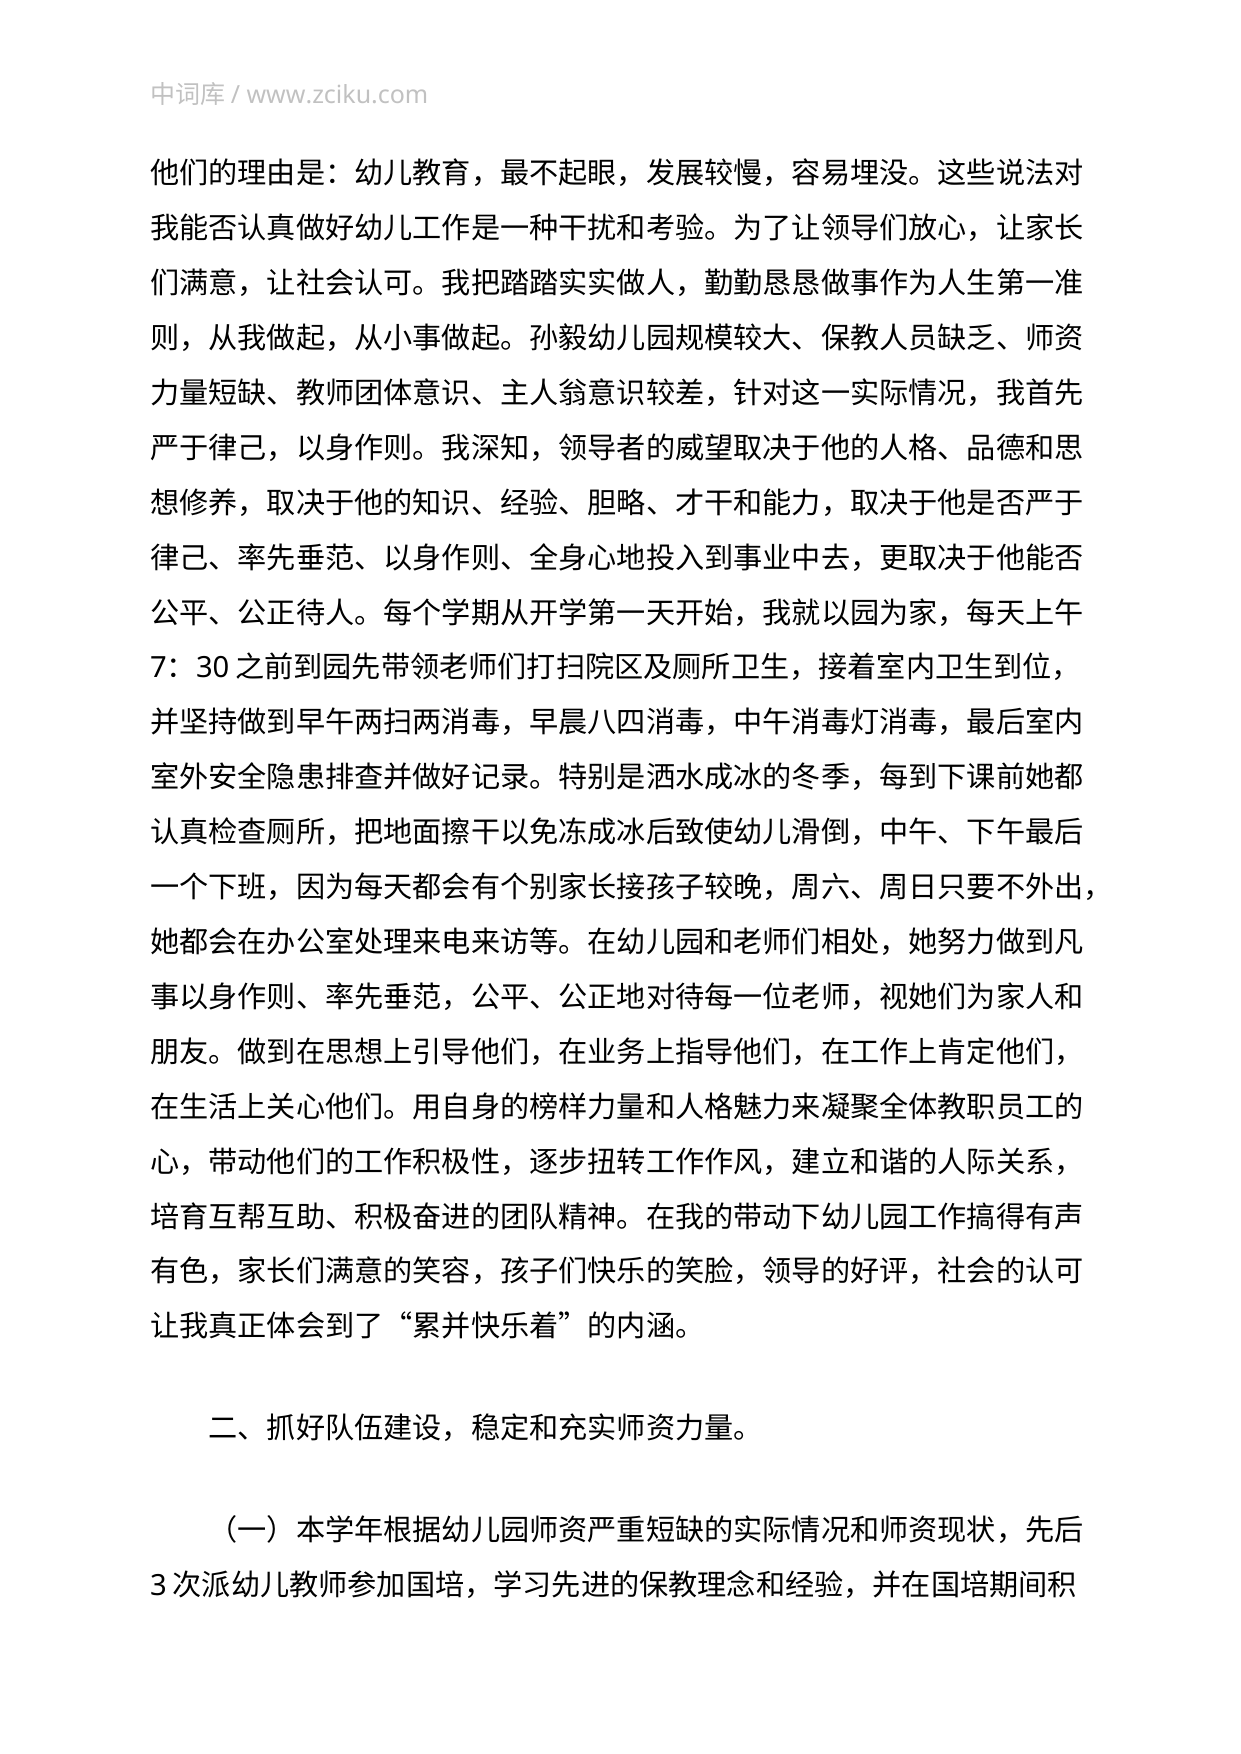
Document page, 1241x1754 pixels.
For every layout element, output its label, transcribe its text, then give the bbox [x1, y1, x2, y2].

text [150, 1506, 1090, 1604]
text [150, 150, 1090, 1345]
text 二、抓好队伍建设，稳定和充实师资力量。 [150, 1405, 1090, 1447]
